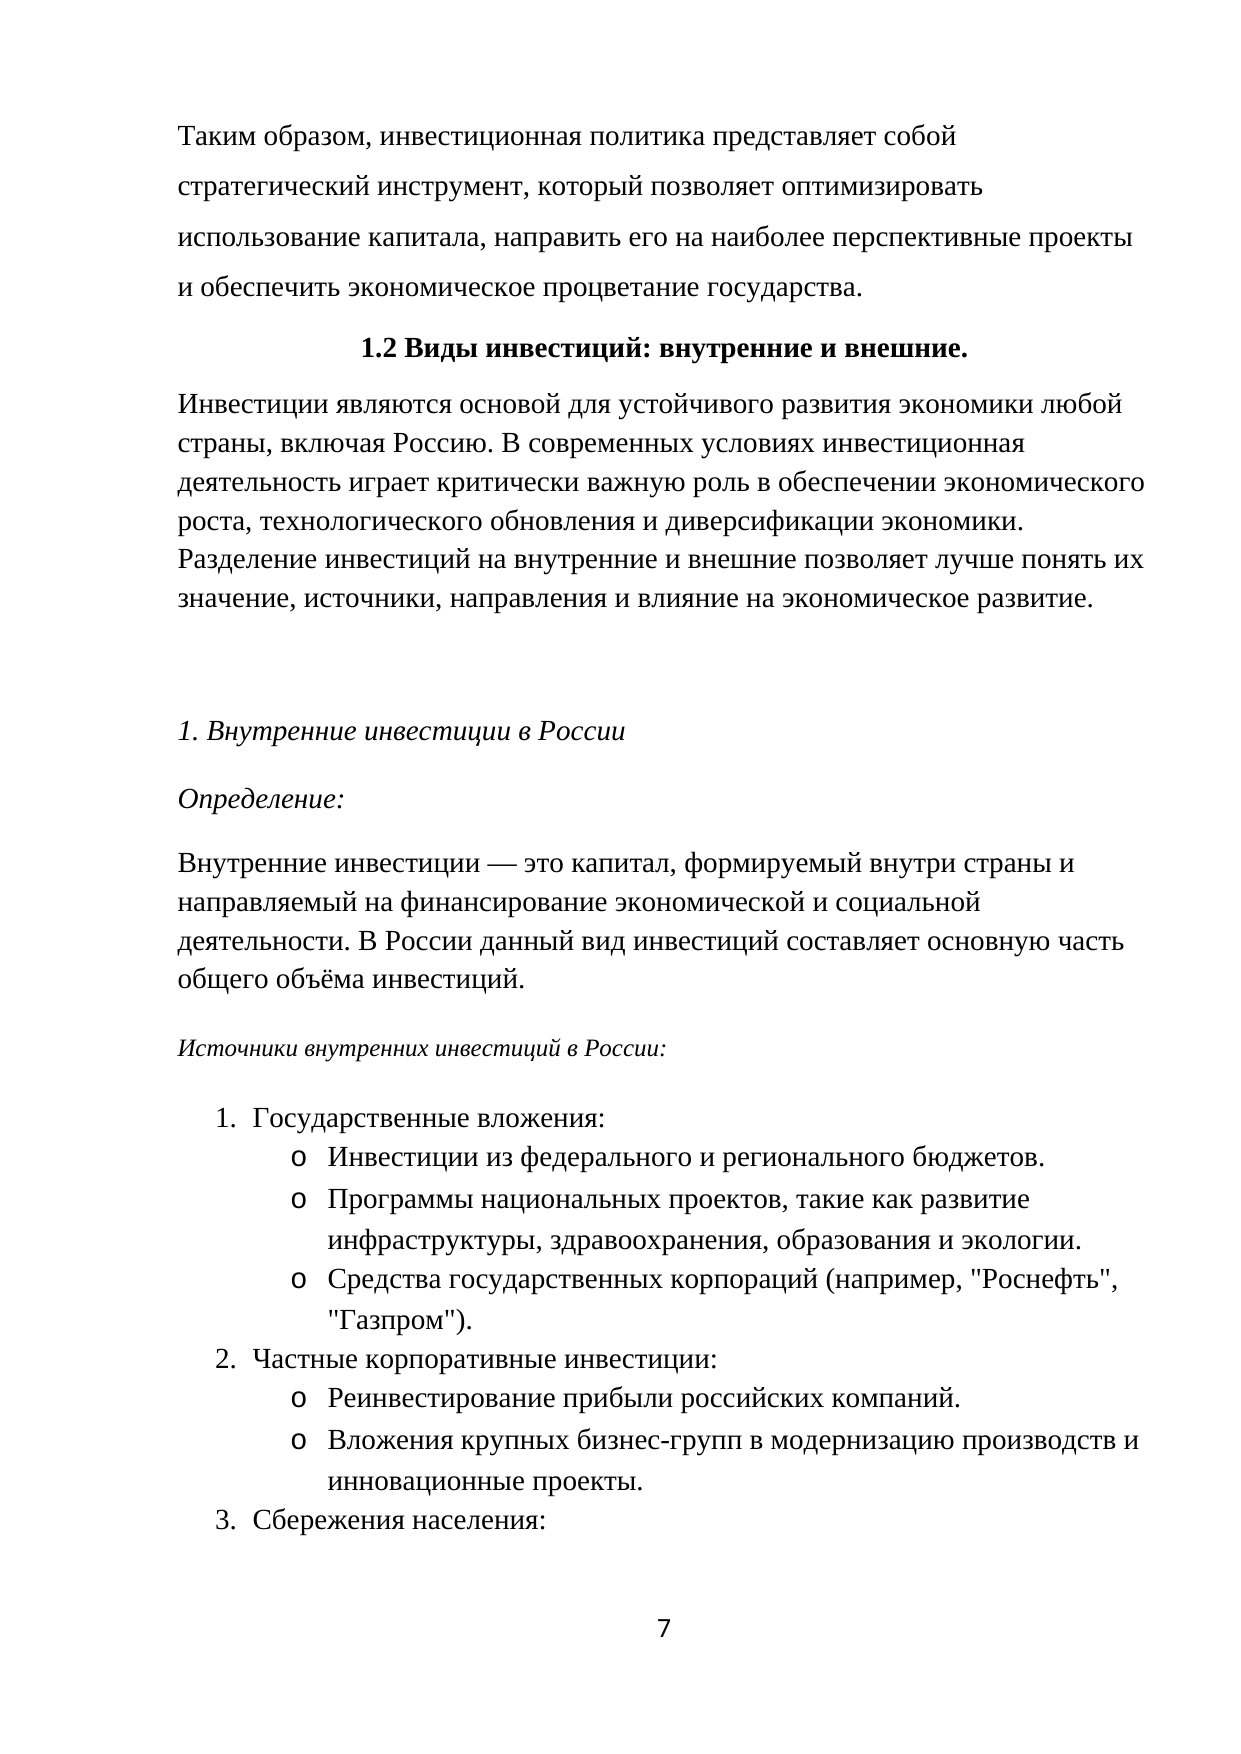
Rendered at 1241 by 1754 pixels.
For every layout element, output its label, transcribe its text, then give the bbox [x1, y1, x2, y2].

text Внутренние инвестиции — это капитал, формируемый внутри страны и направляемый на финансирование экономической и социальной деятельности. В России данный вид инвестиций составляет основную часть общего объёма инвестиций. [177, 845, 1152, 995]
text 1.2 Виды инвестиций: внутренние и внешние. [453, 344, 605, 361]
list Вложения крупных бизнес-групп в модернизацию производств и инновационные проекты. [290, 1422, 1152, 1497]
text Определение: [177, 781, 1152, 814]
subtitle Источники внутренних инвестиций в России: [177, 1033, 1152, 1062]
text Инвестиции являются основой для устойчивого развития экономики любой страны, включая Россию. В современных условиях инвестиционная деятельность играет критически важную роль в обеспечении экономического роста, технологического обновления и диверсификации экономики. Разделение инвестиций на внутренние и внешние позволяет лучше понять их значение, источники, направления и влияние на экономическое развитие. [177, 386, 1152, 614]
list Сбережения населения: [215, 1502, 1152, 1536]
list Программы национальных проектов, такие как развитие инфраструктуры, здравоохранения, образования и экологии. [290, 1181, 1152, 1256]
list Реинвестирование прибыли российских компаний. [290, 1380, 1152, 1416]
text 1.2 Виды инвестиций: внутренние и внешние. [177, 344, 444, 361]
text Таким образом, инвестиционная политика представляет собой стратегический инструмент, который позволяет оптимизировать использование капитала, направить его на наиболее перспективные проекты и обеспечить экономическое процветание государства. [177, 118, 1152, 303]
text 1.2 Виды инвестиций: внутренние и внешние. [726, 344, 1152, 361]
list Частные корпоративные инвестиции: [215, 1341, 1152, 1375]
subtitle 1. Внутренние инвестиции в России [177, 713, 1152, 746]
list Инвестиции из федерального и регионального бюджетов. [290, 1139, 1152, 1175]
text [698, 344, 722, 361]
list Государственные вложения: [215, 1100, 1152, 1134]
list Средства государственных корпораций (например, "Роснефть", "Газпром"). [290, 1261, 1152, 1336]
